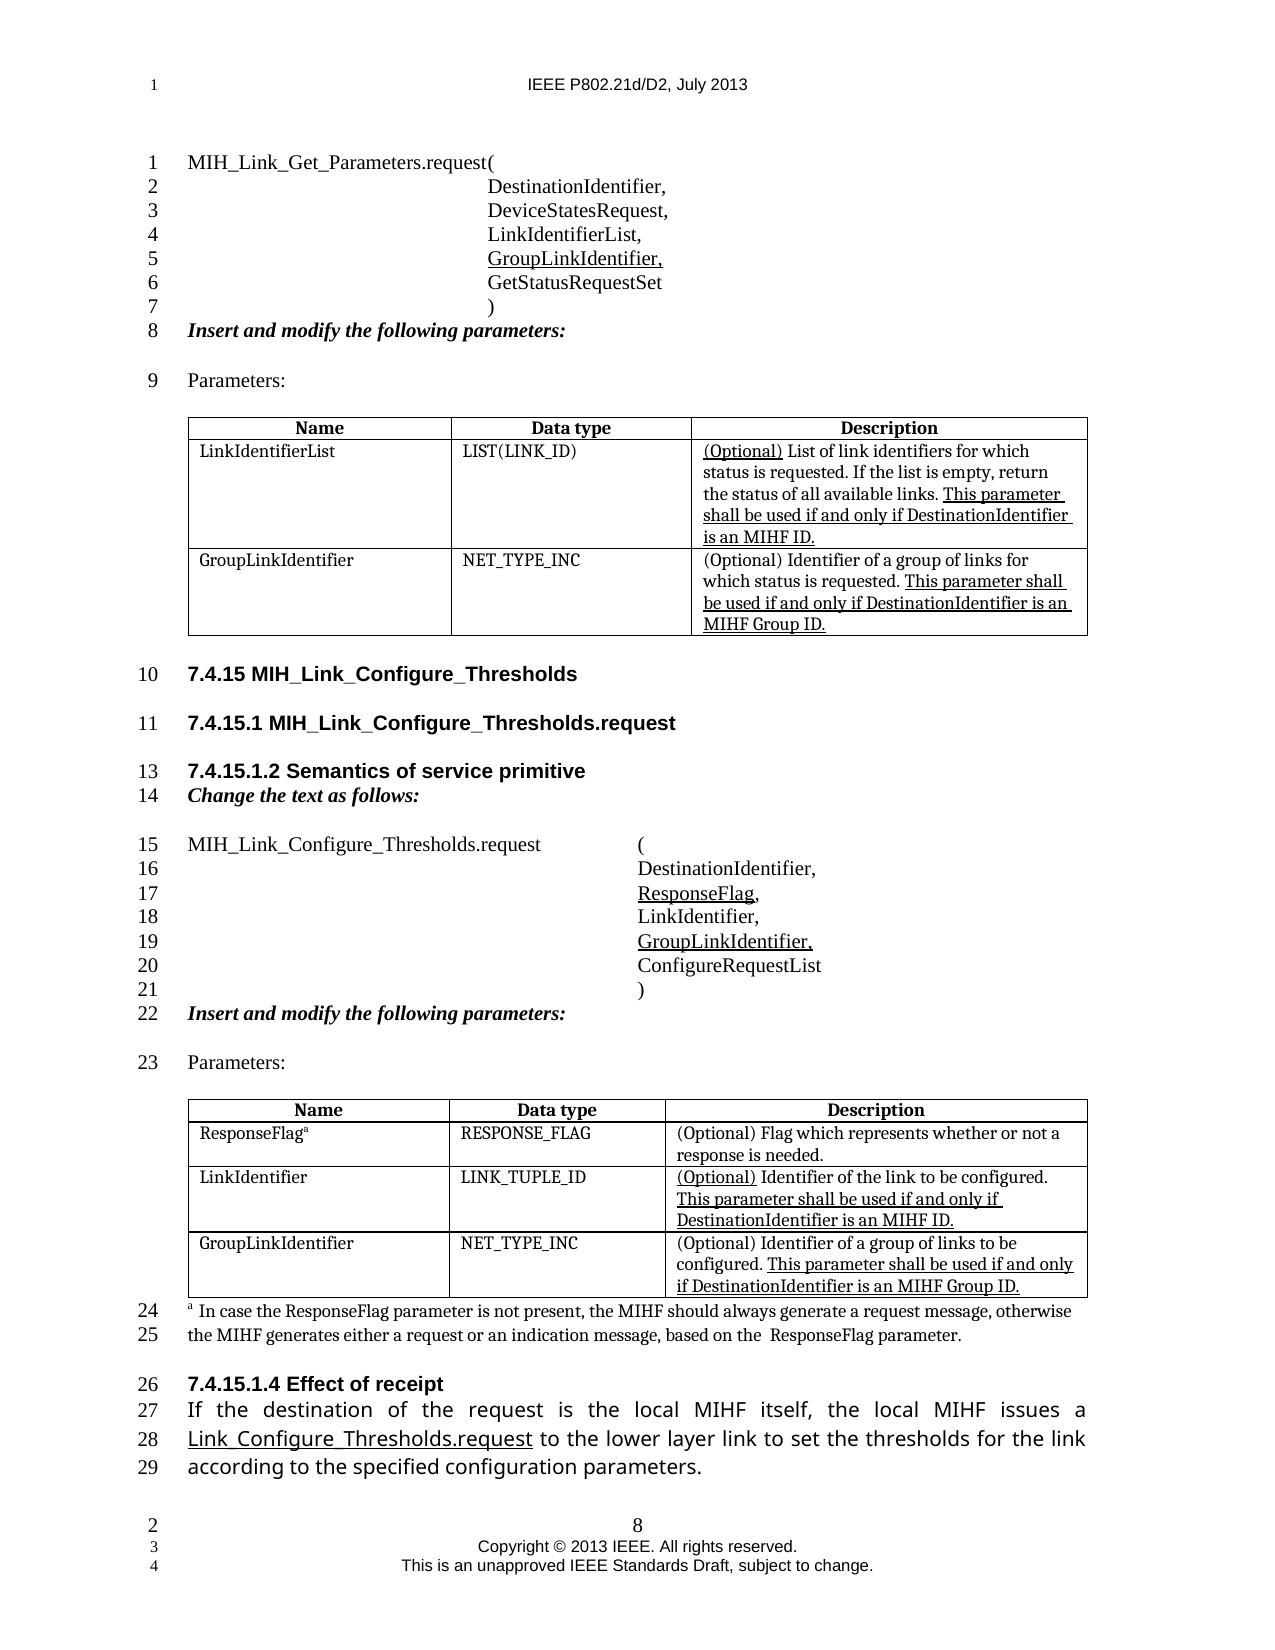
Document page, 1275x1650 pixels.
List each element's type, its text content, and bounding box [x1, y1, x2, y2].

table_cell (Optional) List of link identifiers for which status is requested. If the list is empty, return the status of all available links. This parameter shall be used if and only if DestinationIdentifier is an MIHF ID. [692, 440, 1087, 548]
text GroupLinkIdentifier, [487, 928, 1087, 953]
text LinkIdentifier, [487, 904, 1087, 928]
text ) [187, 294, 1087, 318]
text MIH_Link_Configure_Thresholds.request [187, 710, 1087, 734]
text If the destination of the request is the local MIHF itself, the local MIHF issues a Link_Configure_Thresholds.request to the lower layer link to set the thresholds for the link according to the specified configuration parameters. [187, 1395, 1087, 1481]
text Insert and modify the following parameters: [187, 318, 1087, 342]
table_header Data type [452, 418, 691, 439]
table_cell GroupLinkIdentifier [189, 1233, 449, 1297]
table_header Name [189, 418, 451, 439]
table_header Description [666, 1100, 1087, 1121]
text LinkIdentifierList, [337, 222, 1087, 246]
text DestinationIdentifier, [337, 174, 1087, 198]
text DestinationIdentifier, [487, 856, 1087, 880]
table_cell LINK_TUPLE_ID [450, 1167, 665, 1231]
text ) [487, 977, 1087, 1001]
text Semantics of service primitive [187, 759, 1087, 783]
list a In case the ResponseFlag parameter is not present, the MIHF should always generate a request message, otherwise the MIHF generates either a request or an indication message, based on the ResponseFlag parameter. [187, 1298, 1087, 1346]
text Parameters: [187, 1050, 1087, 1074]
text MIH_Link_Configure_Thresholds [187, 661, 1087, 685]
text GroupLinkIdentifier, [337, 246, 1087, 270]
table_cell (Optional) Identifier of a group of links to be configured. This parameter shall be used if and only if DestinationIdentifier is an MIHF Group ID. [666, 1233, 1087, 1297]
table_cell LinkIdentifierList [189, 440, 451, 548]
table_cell NET_TYPE_INC [450, 1233, 665, 1297]
text Insert and modify the following parameters: [187, 1001, 1087, 1025]
text DeviceStatesRequest, [337, 198, 1087, 222]
table_cell GroupLinkIdentifier [189, 549, 451, 635]
table_cell NET_TYPE_INC [452, 549, 691, 635]
table_header Name [189, 1100, 449, 1121]
table_cell (Optional) Identifier of the link to be configured. This parameter shall be used if and only if DestinationIdentifier is an MIHF ID. [666, 1167, 1087, 1231]
table_cell ResponseFlaga [189, 1123, 449, 1166]
table_cell (Optional) Flag which represents whether or not a response is needed. [666, 1123, 1087, 1166]
table_cell LinkIdentifier [189, 1167, 449, 1231]
table_cell RESPONSE_FLAG [450, 1123, 665, 1166]
text Change the text as follows: [187, 783, 1087, 807]
table_cell LIST(LINK_ID) [452, 440, 691, 548]
text GetStatusRequestSet [337, 270, 1087, 294]
table_header Description [692, 418, 1087, 439]
text MIH_Link_Configure_Thresholds.request ( [187, 832, 1087, 856]
text ConfigureRequestList [487, 953, 1087, 977]
text MIH_Link_Get_Parameters.request ( [187, 150, 1087, 174]
list Effect of receipt [187, 1371, 1087, 1395]
text ResponseFlag, [487, 880, 1087, 904]
text Parameters: [187, 367, 1087, 392]
table_header Data type [450, 1100, 665, 1121]
table_cell (Optional) Identifier of a group of links for which status is requested. This parameter shall be used if and only if DestinationIdentifier is an MIHF Group ID. [692, 549, 1087, 635]
